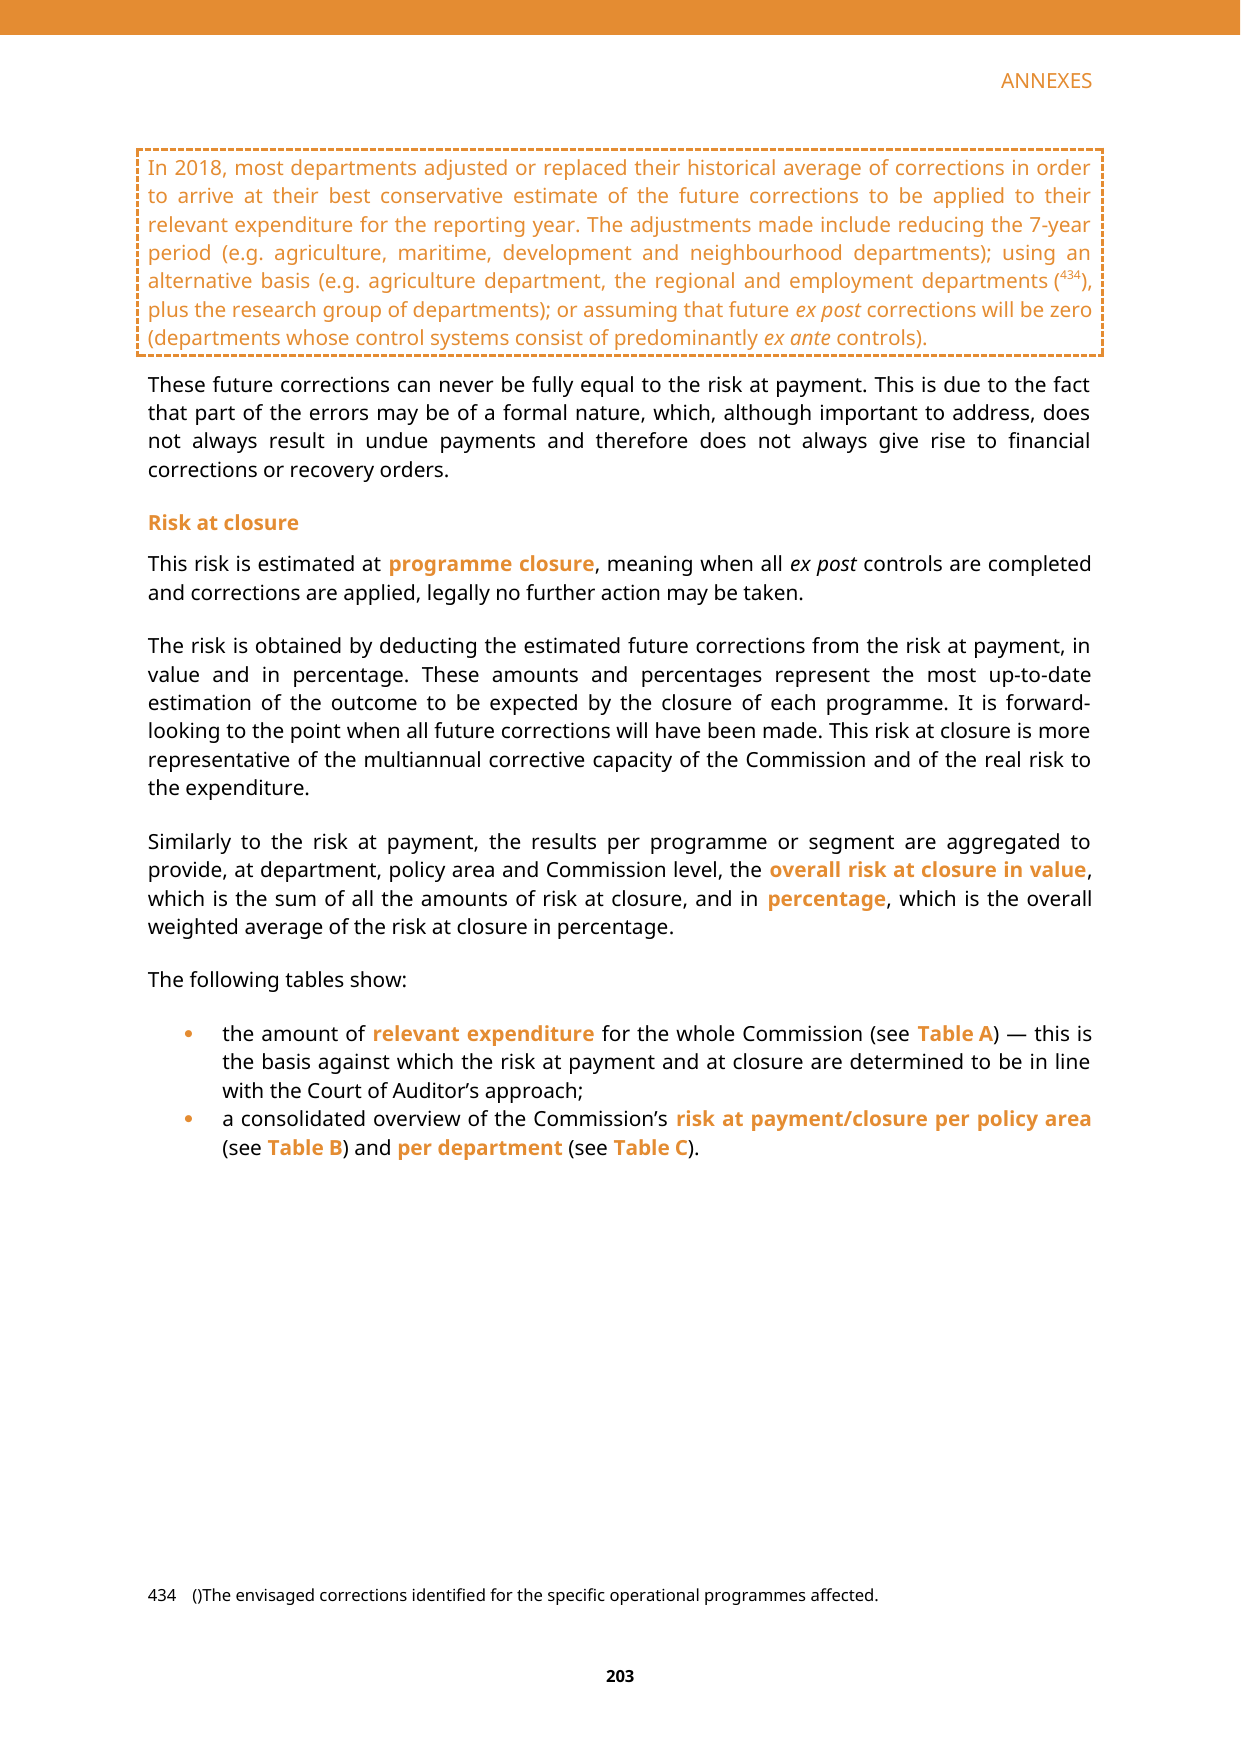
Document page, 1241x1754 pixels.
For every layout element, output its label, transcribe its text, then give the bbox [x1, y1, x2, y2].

text In 2018, most departments adjusted or replaced their historical average of corrections in order to arrive at their best conservative estimate of the future corrections to be applied to their relevant expenditure for the reporting year. The adjustments made include reducing the 7-year period (e.g. agriculture, maritime, development and neighbourhood departments); using an alternative basis (e.g. agriculture department, the regional and employment departments (), plus the research group of departments); or assuming that future ex post corrections will be zero (departments whose control systems consist of predominantly ex ante controls). [136, 148, 1104, 357]
text This risk is estimated at programme closure, meaning when all ex post controls are completed and corrections are applied, legally no further action may be taken. [148, 549, 1092, 606]
text Similarly to the risk at payment, the results per programme or segment are aggregated to provide, at department, policy area and Commission level, the overall risk at closure in value, which is the sum of all the amounts of risk at closure, and in percentage, which is the overall weighted average of the risk at closure in percentage. [148, 827, 1092, 941]
text The risk is obtained by deducting the estimated future corrections from the risk at payment, in value and in percentage. These amounts and percentages represent the most up-to-date estimation of the outcome to be expected by the closure of each programme. It is forward-looking to the point when all future corrections will have been made. This risk at closure is more representative of the multiannual corrective capacity of the Commission and of the real risk to the expenditure. [148, 631, 1092, 802]
text a consolidated overview of the Commission’s risk at payment/closure per policy area (see Table B) and per department (see Table C). [185, 1104, 1092, 1161]
text These future corrections can never be fully equal to the risk at payment. This is due to the fact that part of the errors may be of a formal nature, which, although important to address, does not always result in undue payments and therefore does not always give rise to financial corrections or recovery orders. [148, 370, 1092, 483]
text the amount of relevant expenditure for the whole Commission (see Table A) — this is the basis against which the risk at payment and at closure are determined to be in line with the Court of Auditor’s approach; [185, 1019, 1092, 1104]
subtitle Risk at closure [148, 508, 1092, 537]
text The following tables show: [148, 966, 1092, 994]
